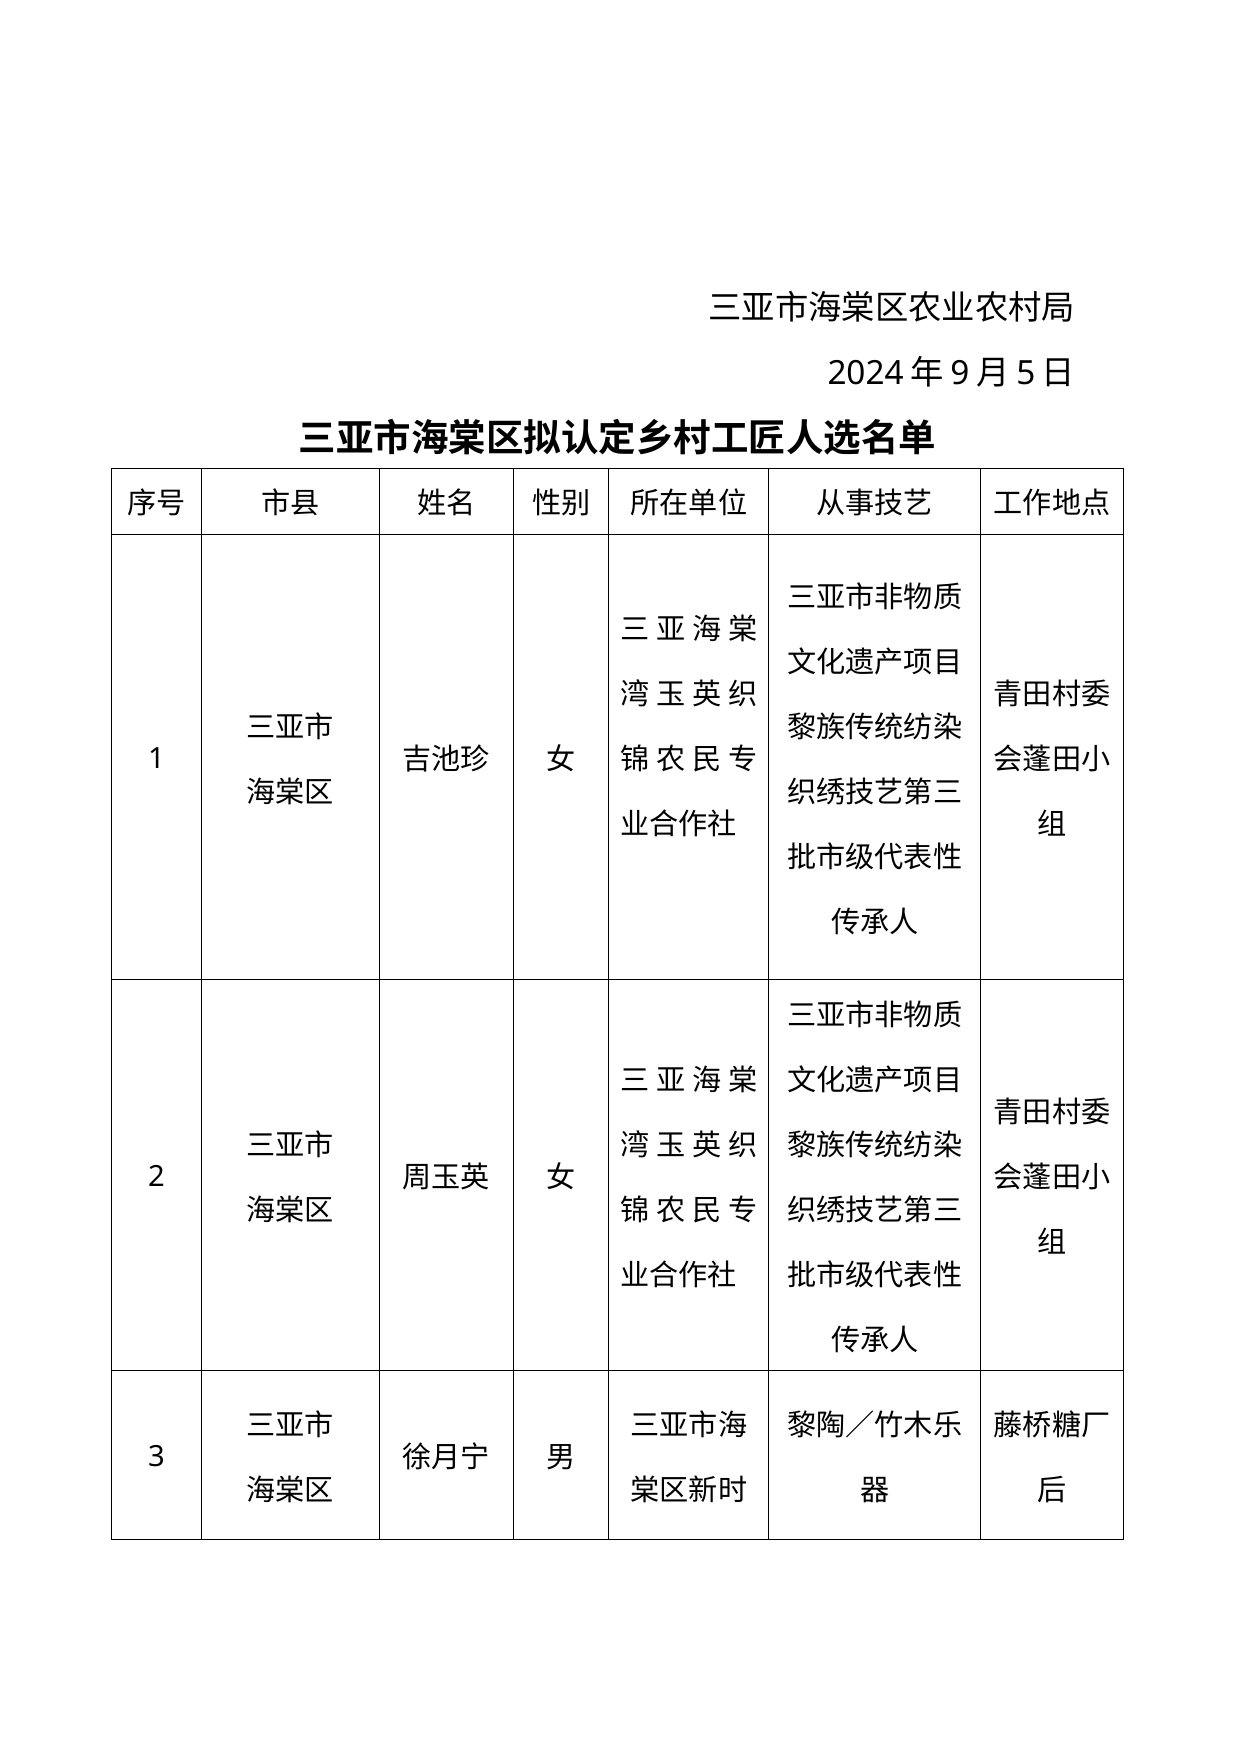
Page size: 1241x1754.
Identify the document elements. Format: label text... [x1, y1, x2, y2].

table_header 工作地点 [981, 469, 1123, 534]
table_cell 2 [112, 980, 201, 1370]
table_cell 吉池珍 [380, 535, 513, 979]
table_cell 三亚市 海棠区 [202, 1371, 379, 1539]
table_cell 三亚市 海棠区 [202, 980, 379, 1370]
table_cell 徐月宁 [380, 1371, 513, 1539]
table_cell 1 [112, 535, 201, 979]
table_header 市县 [202, 469, 379, 534]
table_cell 三亚市海棠区新时代文化艺术中心 [609, 1371, 768, 1539]
text 2024年9月5日 [159, 338, 1075, 403]
table_cell 三亚市非物质文化遗产项目黎族传统纺染织绣技艺第三批市级代表性传承人 [769, 535, 980, 979]
table_cell 男 [514, 1371, 608, 1539]
table_cell 三亚海棠湾玉英织锦农民专业合作社 [609, 535, 768, 979]
table_header 从事技艺 [769, 469, 980, 534]
table_cell 三亚市非物质文化遗产项目黎族传统纺染织绣技艺第三批市级代表性传承人 [769, 980, 980, 1370]
table_header 性别 [514, 469, 608, 534]
table_cell 周玉英 [380, 980, 513, 1370]
table_cell 青田村委会蓬田小组 [981, 535, 1123, 979]
table_cell 三亚市 海棠区 [202, 535, 379, 979]
table_cell 藤桥糖厂后 [981, 1371, 1123, 1539]
table_header 姓名 [380, 469, 513, 534]
table_header 序号 [112, 469, 201, 534]
text 三亚市海棠区拟认定乡村工匠人选名单 [159, 403, 1075, 468]
table_header 所在单位 [609, 469, 768, 534]
table_cell 青田村委会蓬田小组 [981, 980, 1123, 1370]
table_cell 三亚海棠湾玉英织锦农民专业合作社 [609, 980, 768, 1370]
text 三亚市海棠区农业农村局 [159, 273, 1075, 338]
table_cell 3 [112, 1371, 201, 1539]
table_cell 女 [514, 980, 608, 1370]
table_cell 女 [514, 535, 608, 979]
table_cell 黎陶／竹木乐器 [769, 1371, 980, 1539]
